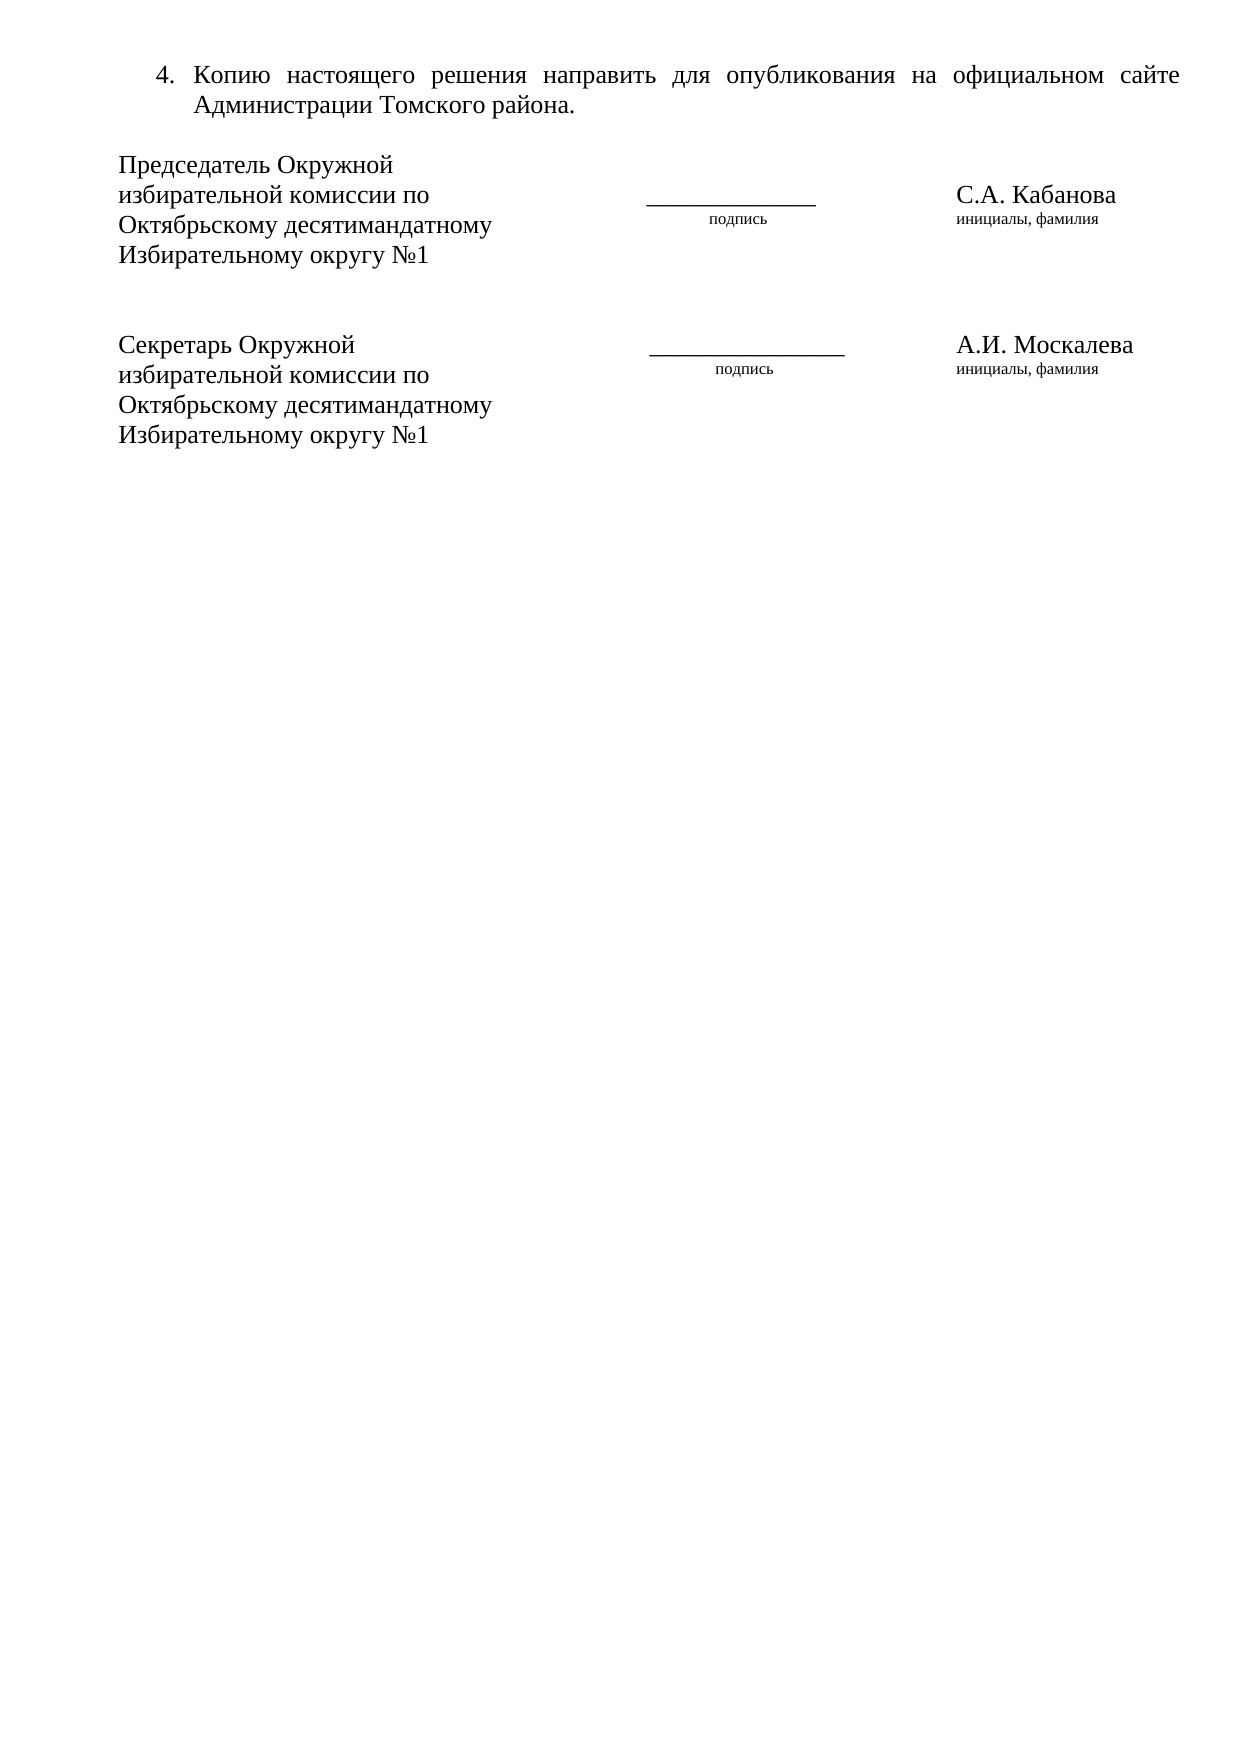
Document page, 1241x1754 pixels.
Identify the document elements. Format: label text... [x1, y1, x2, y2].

table_cell А.И. Москалева инициалы, фамилия [945, 269, 1211, 449]
table_header С.А. Кабанова инициалы, фамилия [945, 149, 1211, 269]
table_header _____________ подпись [635, 149, 945, 269]
list Копию настоящего решения направить для опубликования на официальном сайте Администрации Томского района. [156, 59, 1181, 119]
table_header Председатель Окружной избирательной комиссии по Октябрьскому десятимандатному Избирательному округу №1 [107, 149, 635, 269]
table_cell _______________ подпись [650, 269, 945, 449]
table_cell Секретарь Окружной избирательной комиссии по Октябрьскому десятимандатному Избирательному округу №1 [107, 269, 650, 449]
